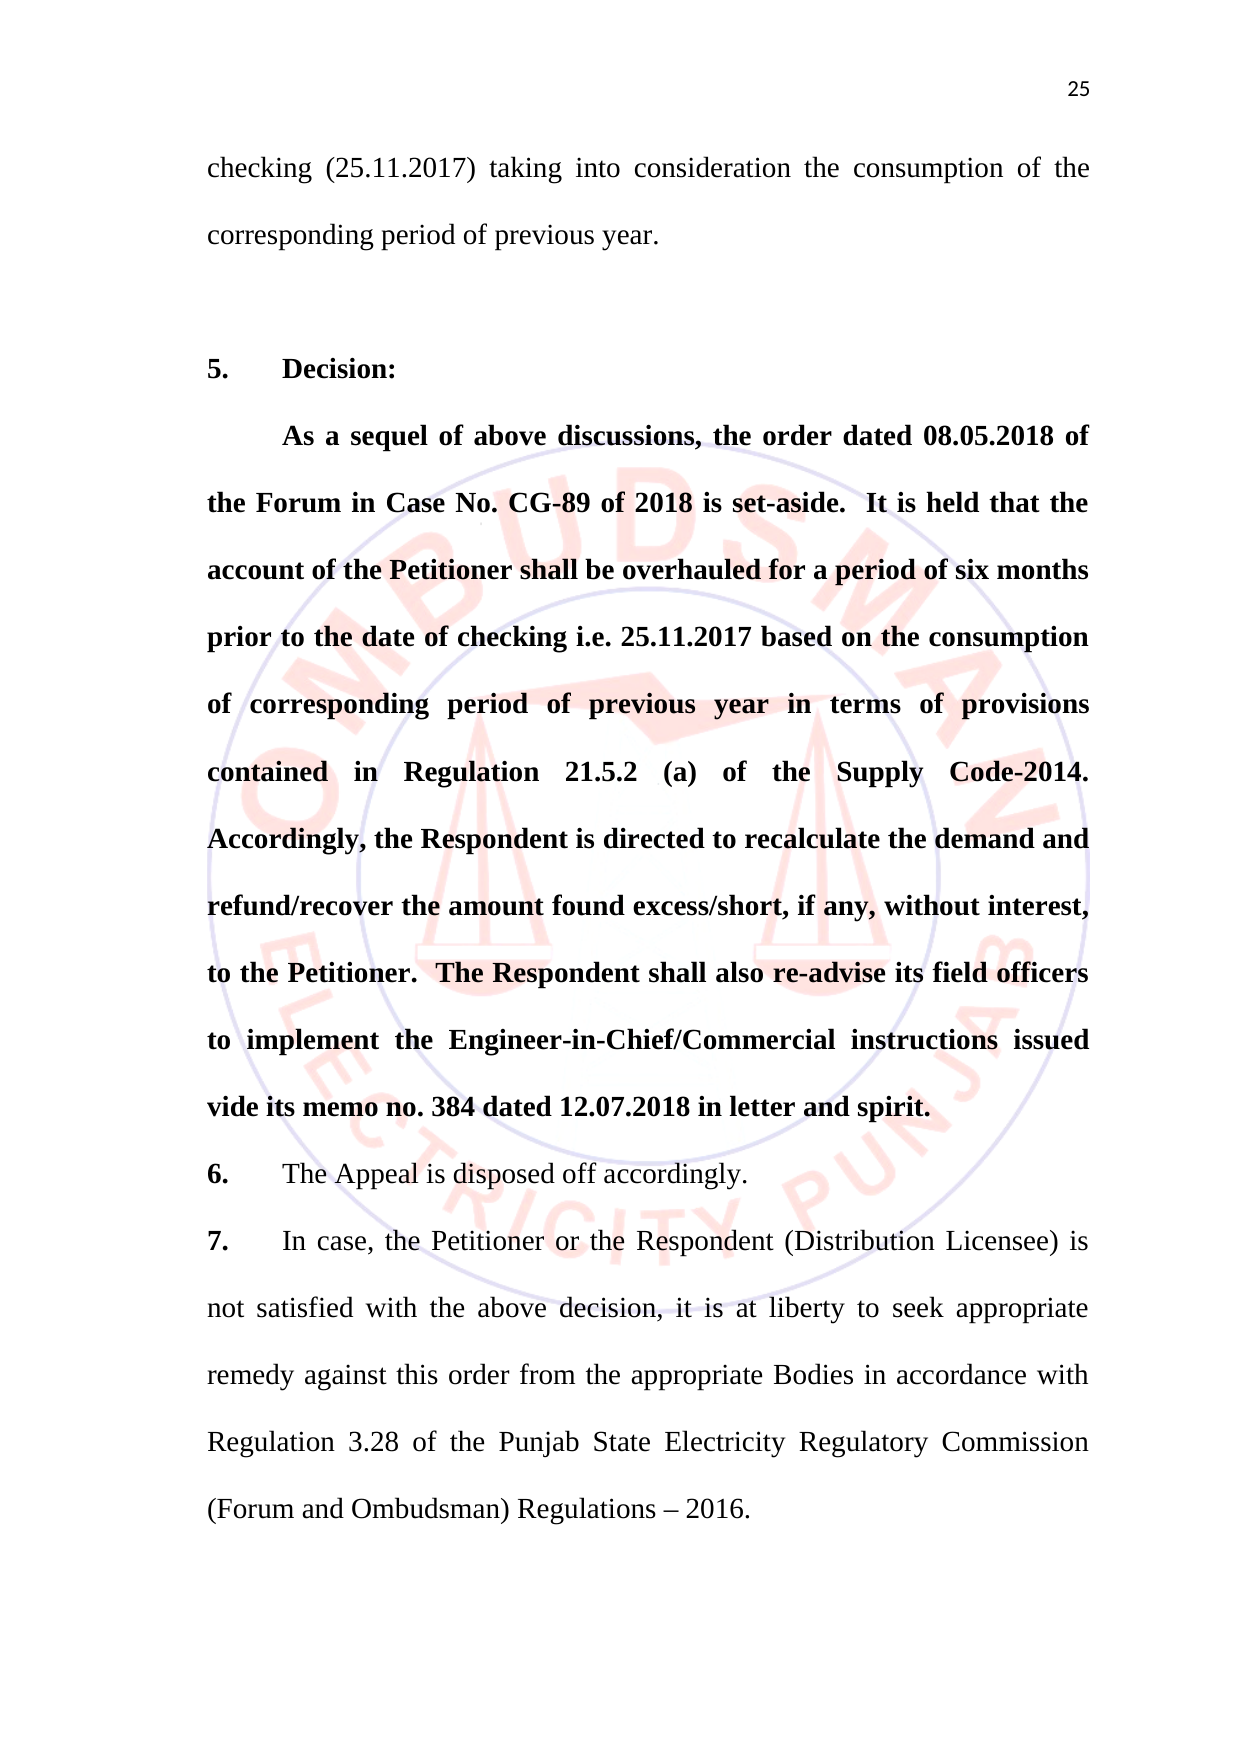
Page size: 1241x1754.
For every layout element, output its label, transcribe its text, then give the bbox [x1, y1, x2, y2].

text 7. In case, the Petitioner or the Respondent (Distribution Licensee) is not satisfied with the above decision, it is at liberty to seek appropriate remedy against this order from the appropriate Bodies in accordance with Regulation 3.28 of the Punjab State Electricity Regulatory Commission (Forum and Ombudsman) Regulations – 2016. [207, 1223, 1090, 1525]
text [207, 150, 1090, 251]
text 6. The Appeal is disposed off accordingly. [207, 1156, 1090, 1190]
text As a sequel of above discussions, the order dated 08.05.2018 of the Forum in Case No. CG-89 of 2018 is set-aside. It is held that the account of the Petitioner shall be overhauled for a period of six months prior to the date of checking i.e. 25.11.2017 based on the consumption of corresponding period of previous year in terms of provisions contained in Regulation 21.5.2 (a) of the Supply Code-2014. Accordingly, the Respondent is directed to recalculate the demand and refund/recover the amount found excess/short, if any, without interest, to the Petitioner. The Respondent shall also re-advise its field officers to implement the Engineer-in-Chief/Commercial instructions issued vide its memo no. 384 dated 12.07.2018 in letter and spirit. [207, 418, 1090, 1123]
text 5. Decision: [207, 351, 1090, 385]
